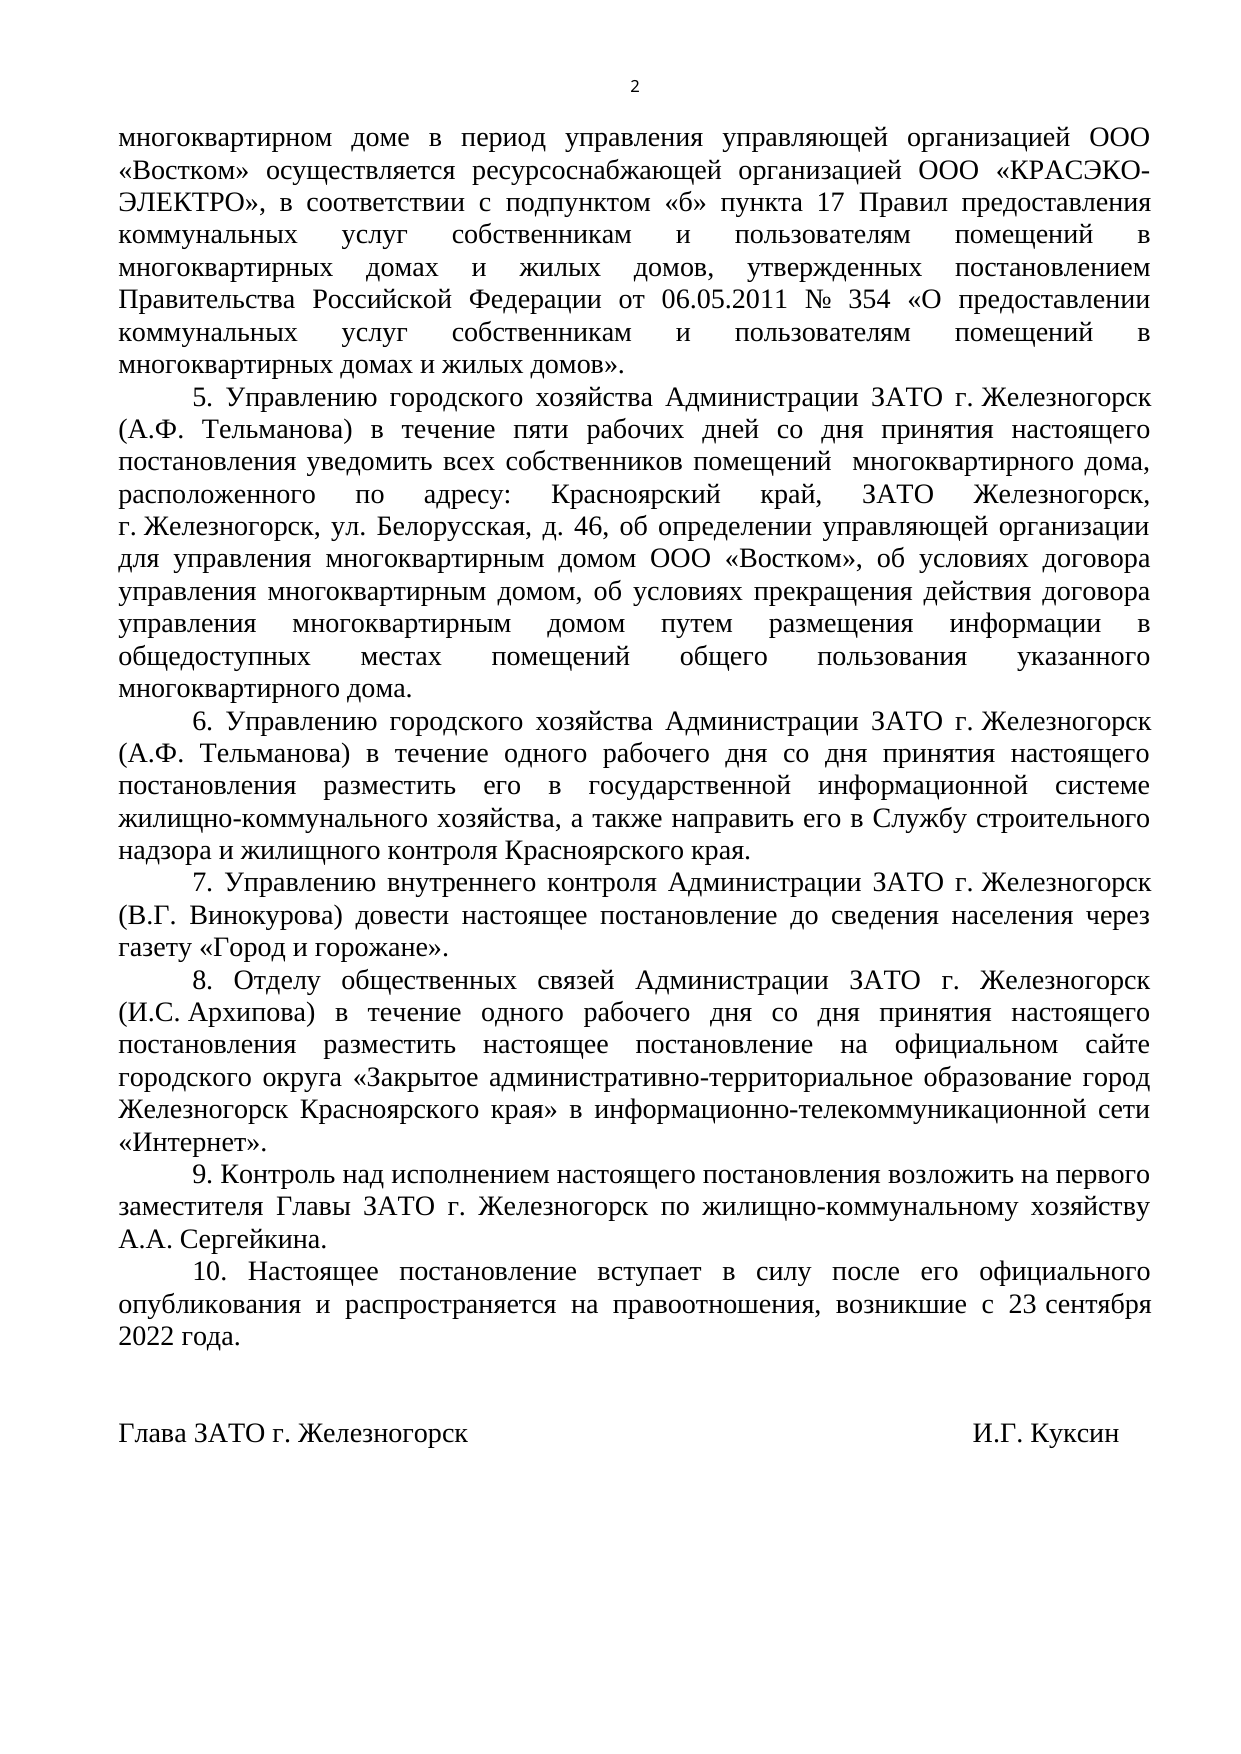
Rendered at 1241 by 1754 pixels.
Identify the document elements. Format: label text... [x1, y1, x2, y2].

title 5. Управлению городского хозяйства Администрации ЗАТО г. Железногорск (А.Ф. Тельманова) в течение пяти рабочих дней со дня принятия настоящего постановления уведомить всех собственников помещений многоквартирного дома, расположенного по адресу: Красноярский край, ЗАТО Железногорск, г. Железногорск, ул. Белорусская, д. 46, об определении управляющей организации для управления многоквартирным домом ООО «Востком», об условиях договора управления многоквартирным домом, об условиях прекращения действия договора управления многоквартирным домом путем размещения информации в общедоступных местах помещений общего пользования указанного многоквартирного дома. [118, 379, 1152, 703]
title 7. Управлению внутреннего контроля Администрации ЗАТО г. Железногорск (В.Г. Винокурова) довести настоящее постановление до сведения населения через газету «Город и горожане». [118, 866, 1152, 963]
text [118, 120, 1152, 379]
text Глава ЗАТО г. Железногорск И.Г. Куксин [118, 1416, 1152, 1449]
text 9. Контроль над исполнением настоящего постановления возложить на первого заместителя Главы ЗАТО г. Железногорск по жилищно-коммунальному хозяйству А.А. Сергейкина. [118, 1157, 1152, 1254]
text 6. Управлению городского хозяйства Администрации ЗАТО г. Железногорск (А.Ф. Тельманова) в течение одного рабочего дня со дня принятия настоящего постановления разместить его в государственной информационной системе жилищно-коммунального хозяйства, а также направить его в Службу строительного надзора и жилищного контроля Красноярского края. [118, 703, 1152, 866]
text 8. Отделу общественных связей Администрации ЗАТО г. Железногорск (И.С. Архипова) в течение одного рабочего дня со дня принятия настоящего постановления разместить настоящее постановление на официальном сайте городского округа «Закрытое административно-территориальное образование город Железногорск Красноярского края» в информационно-телекоммуникационной сети «Интернет». [118, 963, 1152, 1157]
text 10. Настоящее постановление вступает в силу после его официального опубликования и распространяется на правоотношения, возникшие с 23 сентября 2022 года. [118, 1254, 1152, 1351]
